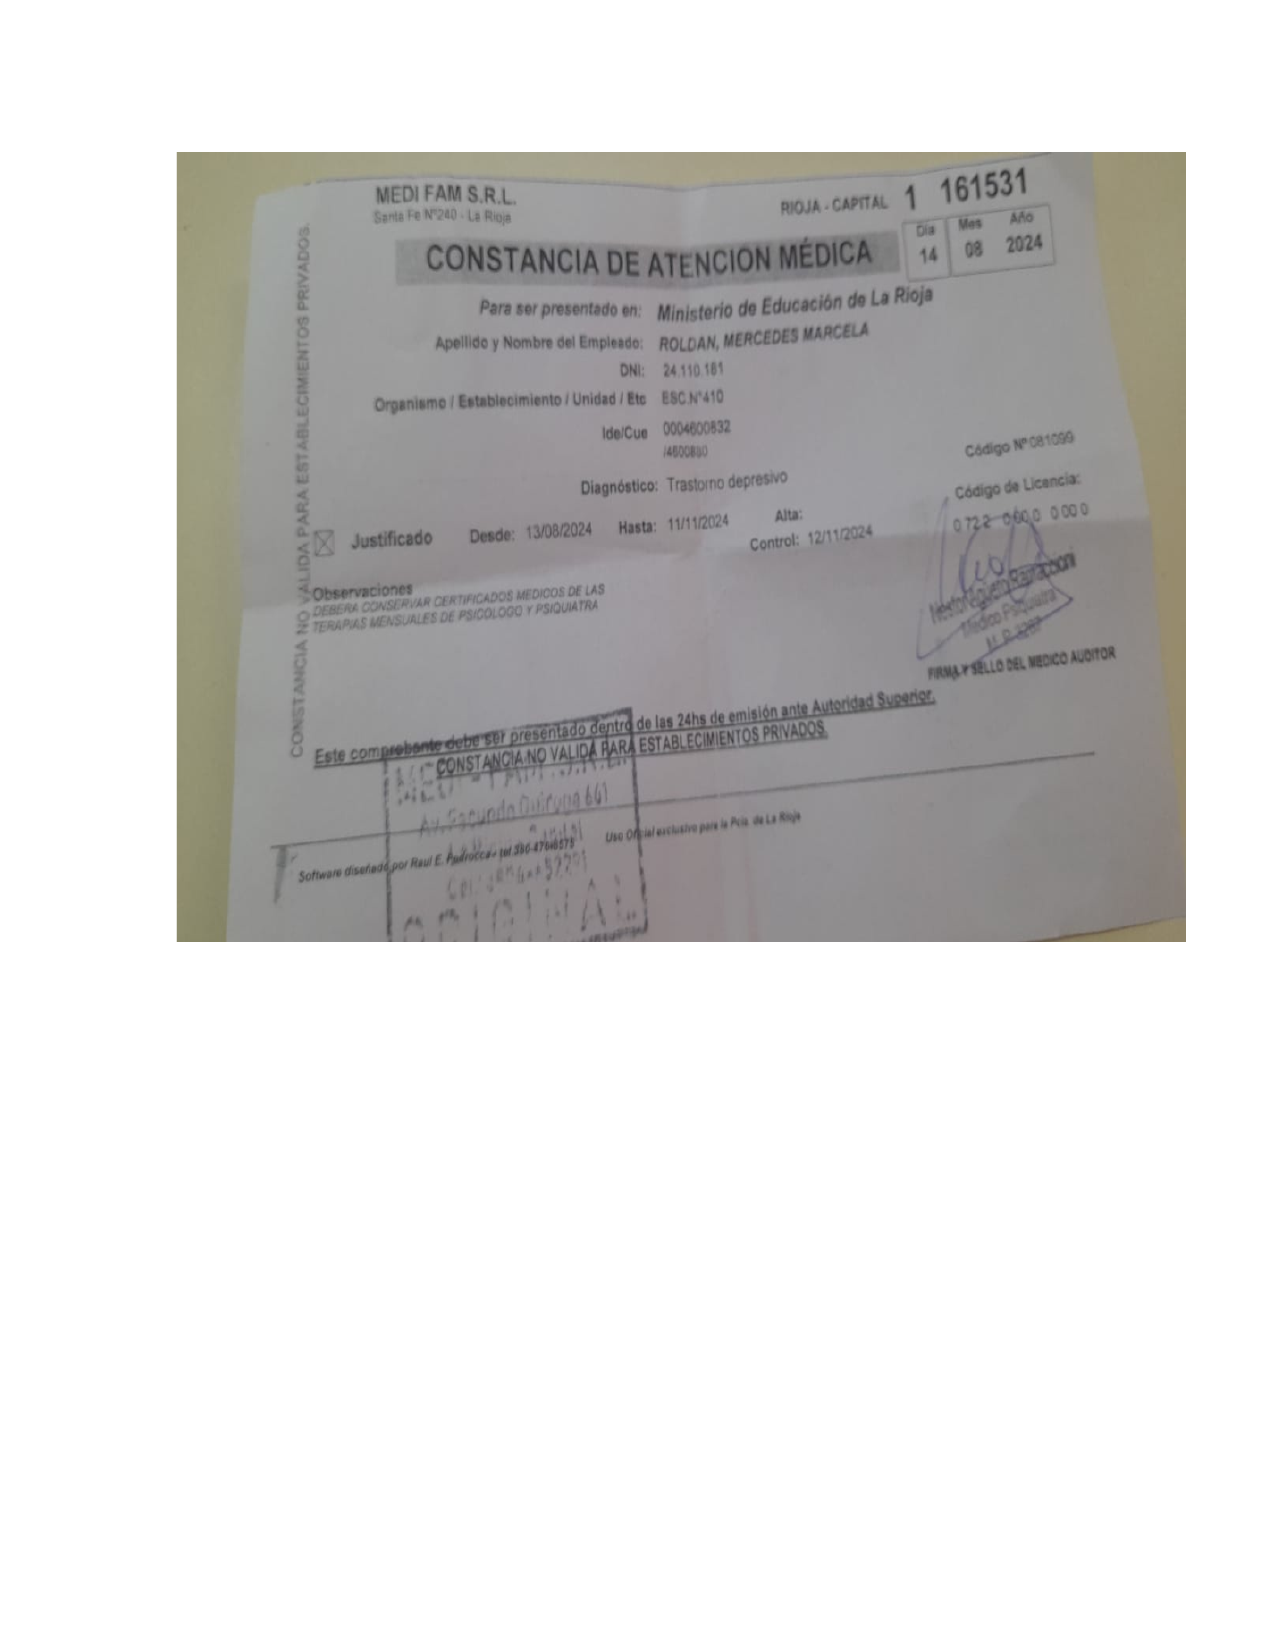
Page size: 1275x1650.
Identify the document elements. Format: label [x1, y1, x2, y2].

picture [178, 152, 1186, 942]
